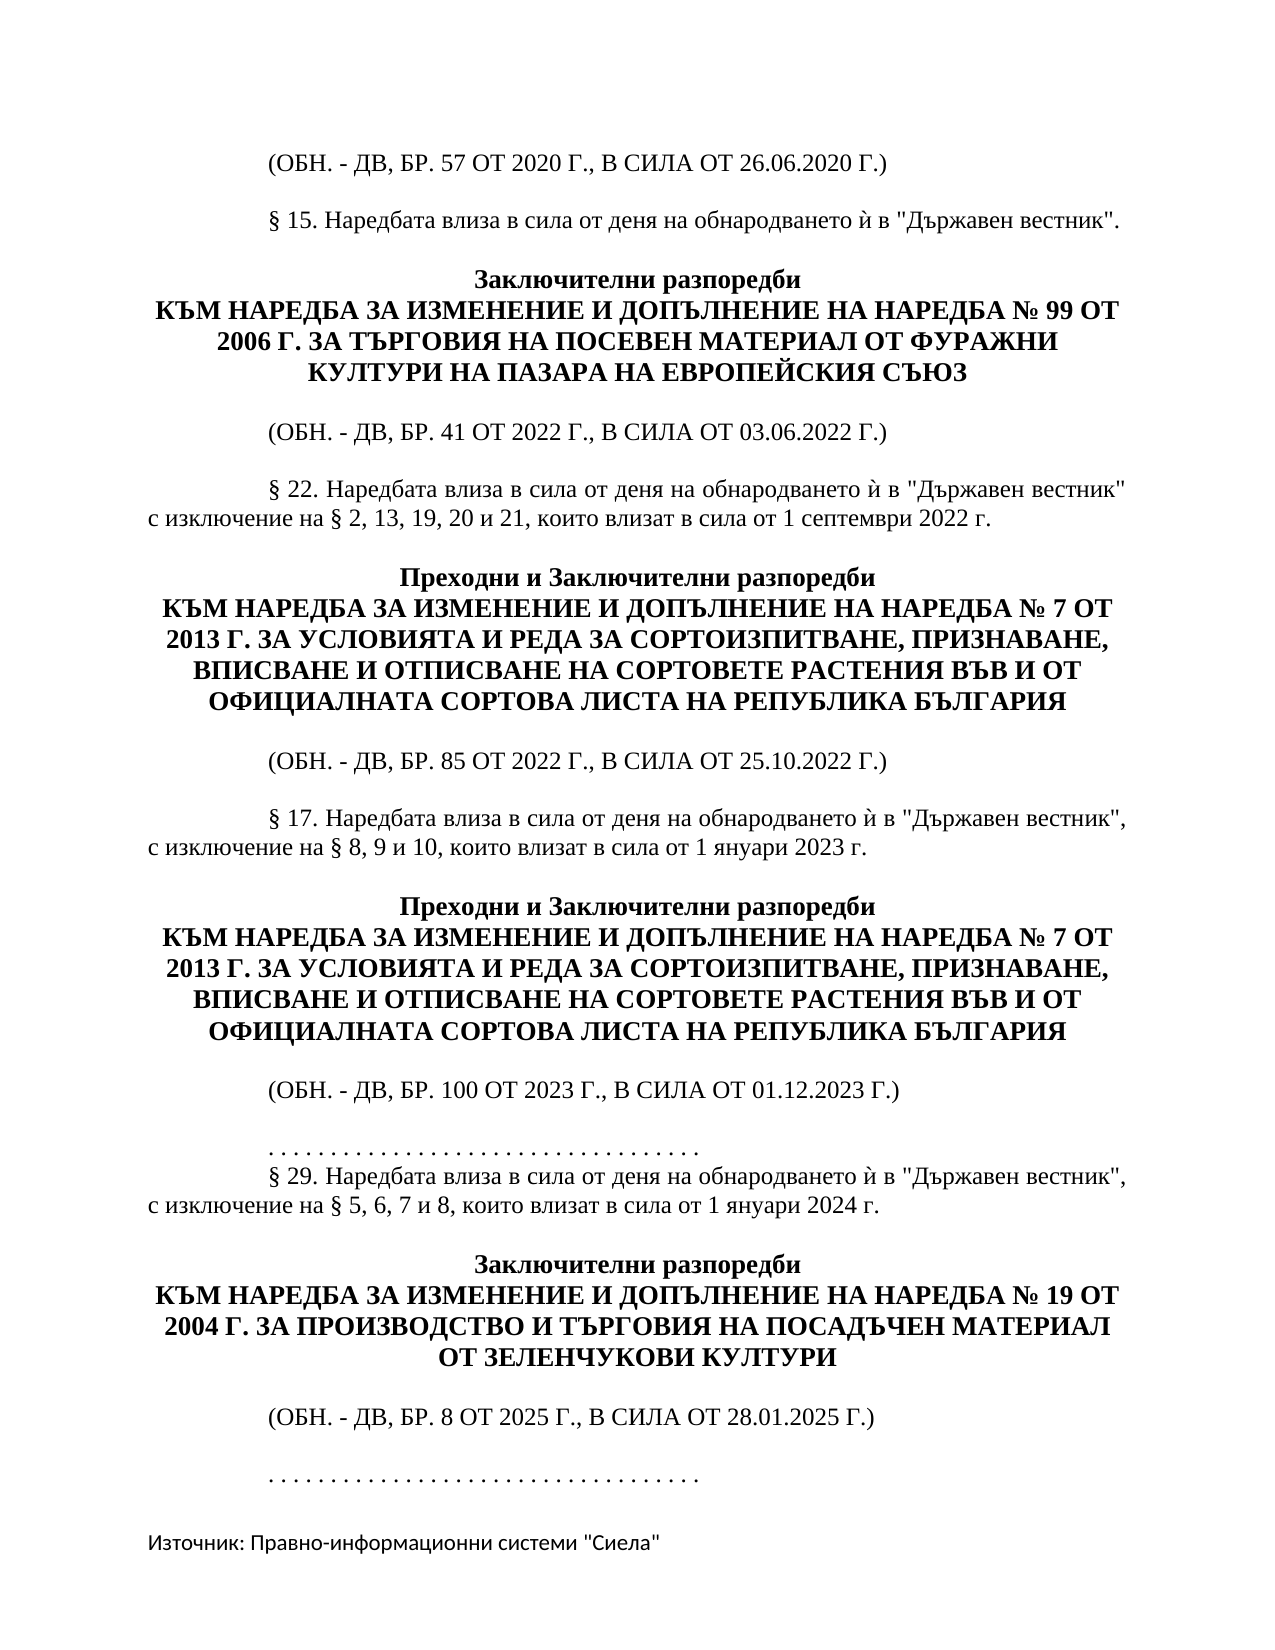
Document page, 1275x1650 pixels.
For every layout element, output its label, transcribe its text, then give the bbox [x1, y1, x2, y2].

text (ОБН. - ДВ, БР. 8 ОТ 2025 Г., В СИЛА ОТ 28.01.2025 Г.) [148, 1402, 1127, 1430]
text § 22. Наредбата влиза в сила от деня на обнародването ѝ в "Държавен вестник" с изключение на § 2, 13, 19, 20 и 21, които влизат в сила от 1 септември 2022 г. [148, 474, 1127, 532]
text (ОБН. - ДВ, БР. 41 ОТ 2022 Г., В СИЛА ОТ 03.06.2022 Г.) [148, 417, 1127, 446]
text (ОБН. - ДВ, БР. 85 ОТ 2022 Г., В СИЛА ОТ 25.10.2022 Г.) [148, 746, 1127, 774]
text . . . . . . . . . . . . . . . . . . . . . . . . . . . . . . . . . . . [148, 1459, 1127, 1488]
text § 15. Наредбата влиза в сила от деня на обнародването ѝ в "Държавен вестник". [148, 205, 1127, 234]
text § 29. Наредбата влиза в сила от деня на обнародването ѝ в "Държавен вестник", с изключение на § 5, 6, 7 и 8, които влизат в сила от 1 януари 2024 г. [148, 1161, 1127, 1219]
text . . . . . . . . . . . . . . . . . . . . . . . . . . . . . . . . . . . [148, 1132, 1127, 1161]
text Заключителни разпоредби КЪМ НАРЕДБА ЗА ИЗМЕНЕНИЕ И ДОПЪЛНЕНИЕ НА НАРЕДБА № 19 ОТ 2004 Г. ЗА ПРОИЗВОДСТВО И ТЪРГОВИЯ НА ПОСАДЪЧЕН МАТЕРИАЛ ОТ ЗЕЛЕНЧУКОВИ КУЛТУРИ [148, 1248, 1127, 1372]
text Преходни и Заключителни разпоредби КЪМ НАРЕДБА ЗА ИЗМЕНЕНИЕ И ДОПЪЛНЕНИЕ НА НАРЕДБА № 7 ОТ 2013 Г. ЗА УСЛОВИЯТА И РЕДА ЗА СОРТОИЗПИТВАНЕ, ПРИЗНАВАНЕ, ВПИСВАНЕ И ОТПИСВАНЕ НА СОРТОВЕТЕ РАСТЕНИЯ ВЪВ И ОТ ОФИЦИАЛНАТА СОРТОВА ЛИСТА НА РЕПУБЛИКА БЪЛГАРИЯ [148, 561, 1127, 717]
text (ОБН. - ДВ, БР. 57 ОТ 2020 Г., В СИЛА ОТ 26.06.2020 Г.) [148, 148, 1127, 176]
text Преходни и Заключителни разпоредби КЪМ НАРЕДБА ЗА ИЗМЕНЕНИЕ И ДОПЪЛНЕНИЕ НА НАРЕДБА № 7 ОТ 2013 Г. ЗА УСЛОВИЯТА И РЕДА ЗА СОРТОИЗПИТВАНЕ, ПРИЗНАВАНЕ, ВПИСВАНЕ И ОТПИСВАНЕ НА СОРТОВЕТЕ РАСТЕНИЯ ВЪВ И ОТ ОФИЦИАЛНАТА СОРТОВА ЛИСТА НА РЕПУБЛИКА БЪЛГАРИЯ [148, 890, 1127, 1046]
text (ОБН. - ДВ, БР. 100 ОТ 2023 Г., В СИЛА ОТ 01.12.2023 Г.) [148, 1075, 1127, 1104]
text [148, 263, 1127, 388]
text § 17. Наредбата влиза в сила от деня на обнародването ѝ в "Държавен вестник", с изключение на § 8, 9 и 10, които влизат в сила от 1 януари 2023 г. [148, 803, 1127, 861]
